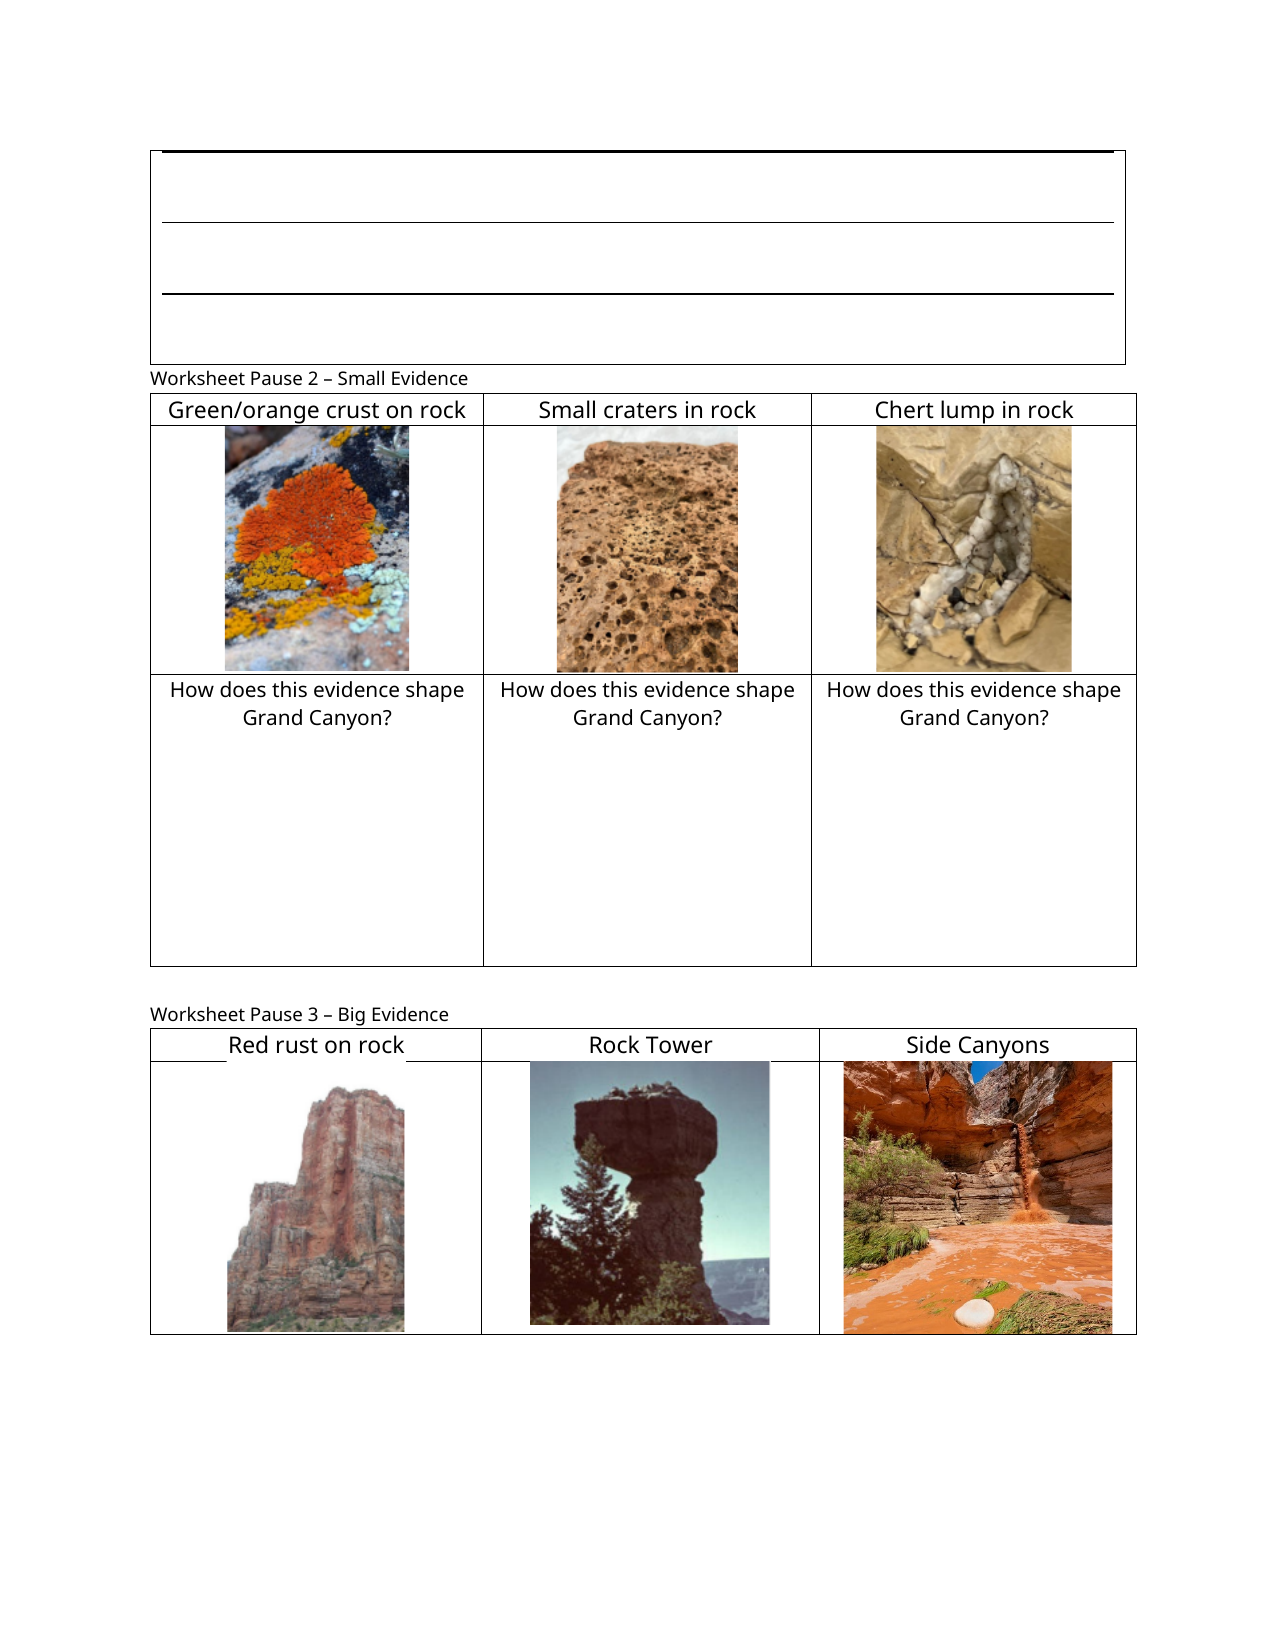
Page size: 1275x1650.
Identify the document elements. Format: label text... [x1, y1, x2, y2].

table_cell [151, 151, 1125, 364]
picture [556, 426, 738, 674]
table_cell How does this evidence shape Grand Canyon? [812, 675, 1136, 966]
text Worksheet Pause 3 – Big Evidence [150, 1001, 1125, 1026]
table_cell [738, 426, 811, 674]
table_header Rock Tower [482, 1029, 819, 1061]
table_cell [1113, 1062, 1136, 1333]
picture [876, 426, 1072, 672]
picture [530, 1061, 771, 1325]
table_cell How does this evidence shape Grand Canyon? [484, 675, 811, 966]
picture [224, 426, 410, 671]
table_cell [482, 1062, 819, 1333]
table_cell [812, 426, 1136, 674]
table_cell [151, 426, 483, 674]
table_cell [151, 1062, 481, 1333]
picture [843, 1061, 1113, 1334]
text Worksheet Pause 2 – Small Evidence [150, 365, 1125, 391]
table_header Red rust on rock [151, 1029, 481, 1061]
picture [226, 1061, 406, 1332]
table_cell [820, 1062, 843, 1333]
table_cell How does this evidence shape Grand Canyon? [151, 675, 483, 966]
table_cell [484, 426, 556, 674]
table_header Green/orange crust on rock [151, 394, 483, 425]
table_header Small craters in rock [484, 394, 811, 425]
table_header Chert lump in rock [812, 394, 1136, 425]
table_header Side Canyons [820, 1029, 1136, 1061]
